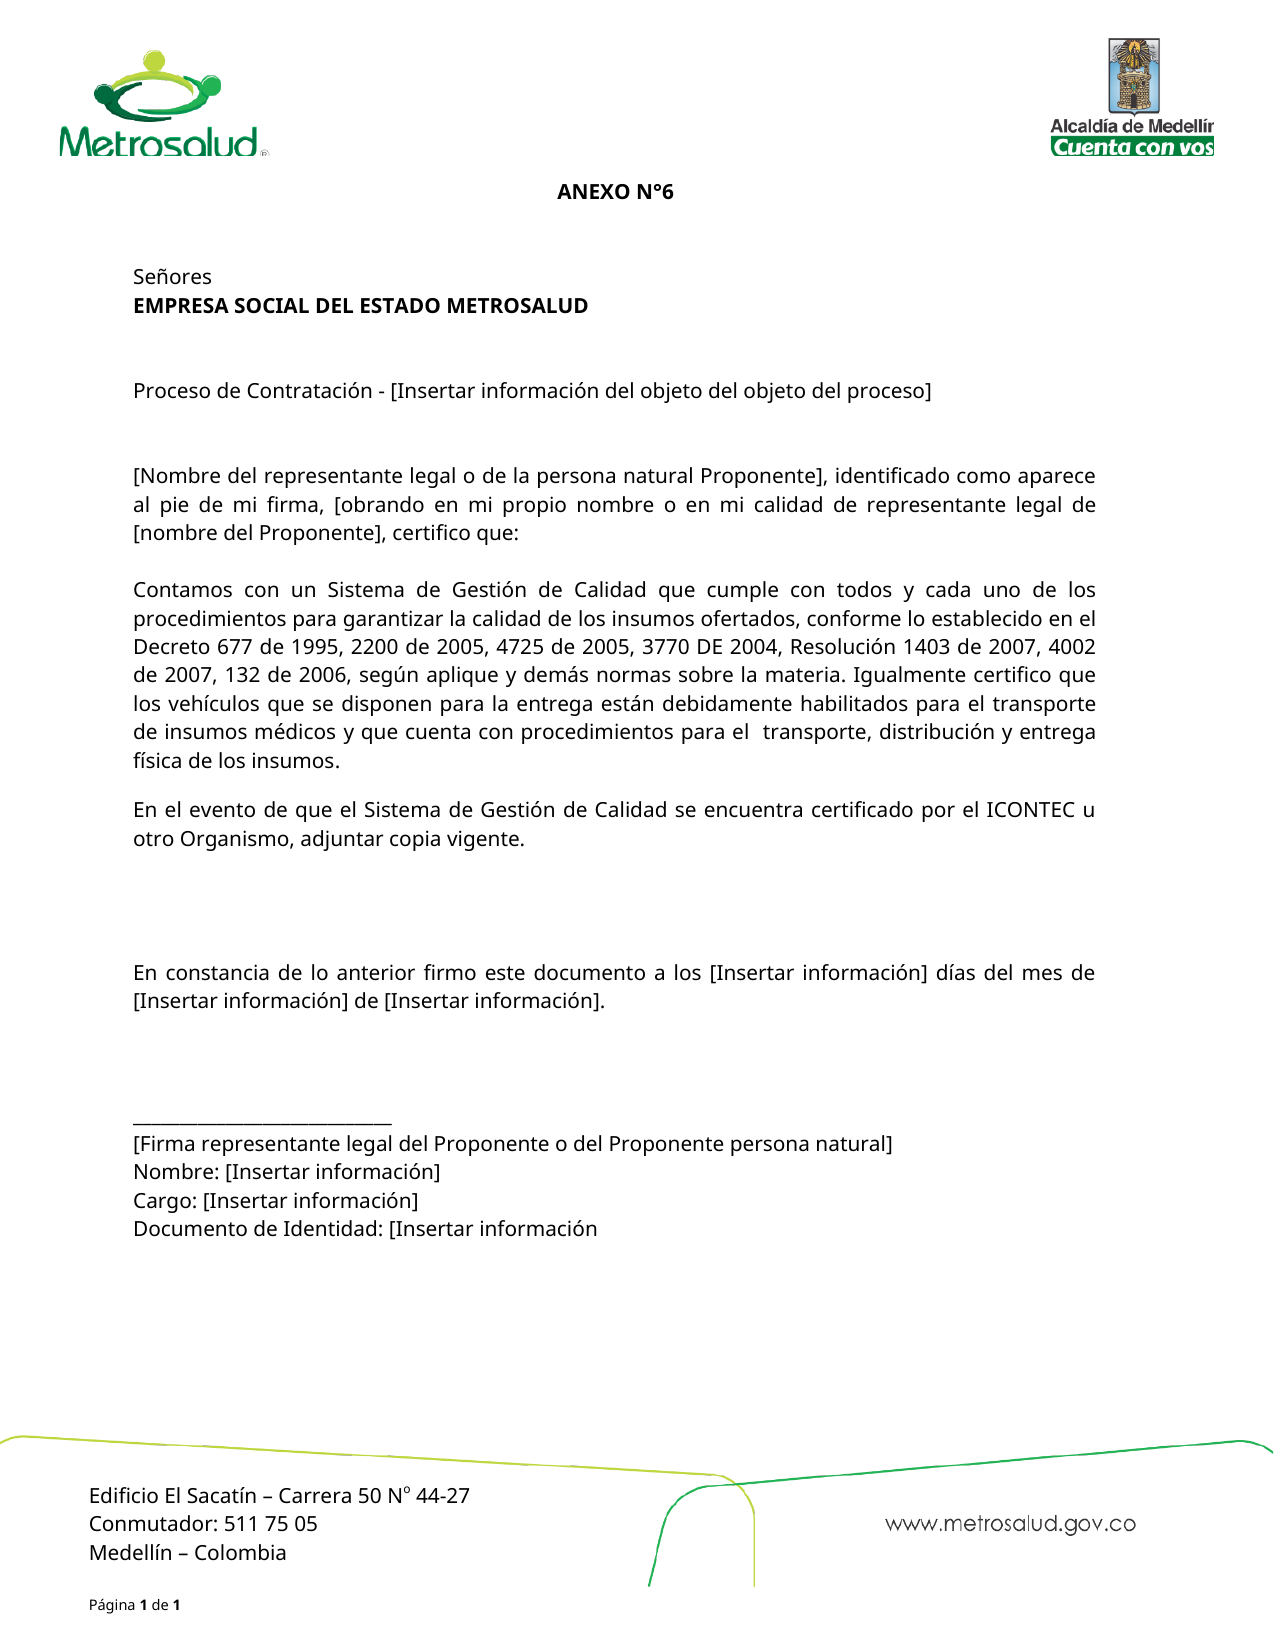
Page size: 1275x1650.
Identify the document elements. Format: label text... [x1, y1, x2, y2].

text En el evento de que el Sistema de Gestión de Calidad se encuentra certificado por el ICONTEC u otro Organismo, adjuntar copia vigente. [133, 795, 1098, 852]
text Documento de Identidad: [Insertar información [133, 1214, 1098, 1243]
picture [57, 36, 1213, 156]
text Cargo: [Insertar información] [133, 1186, 1098, 1214]
text En constancia de lo anterior firmo este documento a los [Insertar información] días del mes de [Insertar información] de [Insertar información]. [133, 958, 1098, 1015]
picture [0, 1435, 1274, 1587]
text [Firma representante legal del Proponente o del Proponente persona natural] [133, 1129, 1098, 1157]
text Nombre: [Insertar información] [133, 1157, 1098, 1186]
text ____________________________ [133, 1100, 1098, 1129]
text Señores [133, 262, 1098, 291]
text ANEXO N°6 [133, 177, 1098, 206]
text Proceso de Contratación - [Insertar información del objeto del objeto del proceso] [133, 376, 1098, 405]
text Contamos con un Sistema de Gestión de Calidad que cumple con todos y cada uno de los procedimientos para garantizar la calidad de los insumos ofertados, conforme lo establecido en el Decreto 677 de 1995, 2200 de 2005, 4725 de 2005, 3770 DE 2004, Resolución 1403 de 2007, 4002 de 2007, 132 de 2006, según aplique y demás normas sobre la materia. Igualmente certifico que los vehículos que se disponen para la entrega están debidamente habilitados para el transporte de insumos médicos y que cuenta con procedimientos para el transporte, distribución y entrega física de los insumos. [133, 575, 1098, 774]
text [Nombre del representante legal o de la persona natural Proponente], identificado como aparece al pie de mi firma, [obrando en mi propio nombre o en mi calidad de representante legal de [nombre del Proponente], certifico que: [133, 462, 1098, 547]
text EMPRESA SOCIAL DEL ESTADO METROSALUD [133, 291, 1098, 319]
